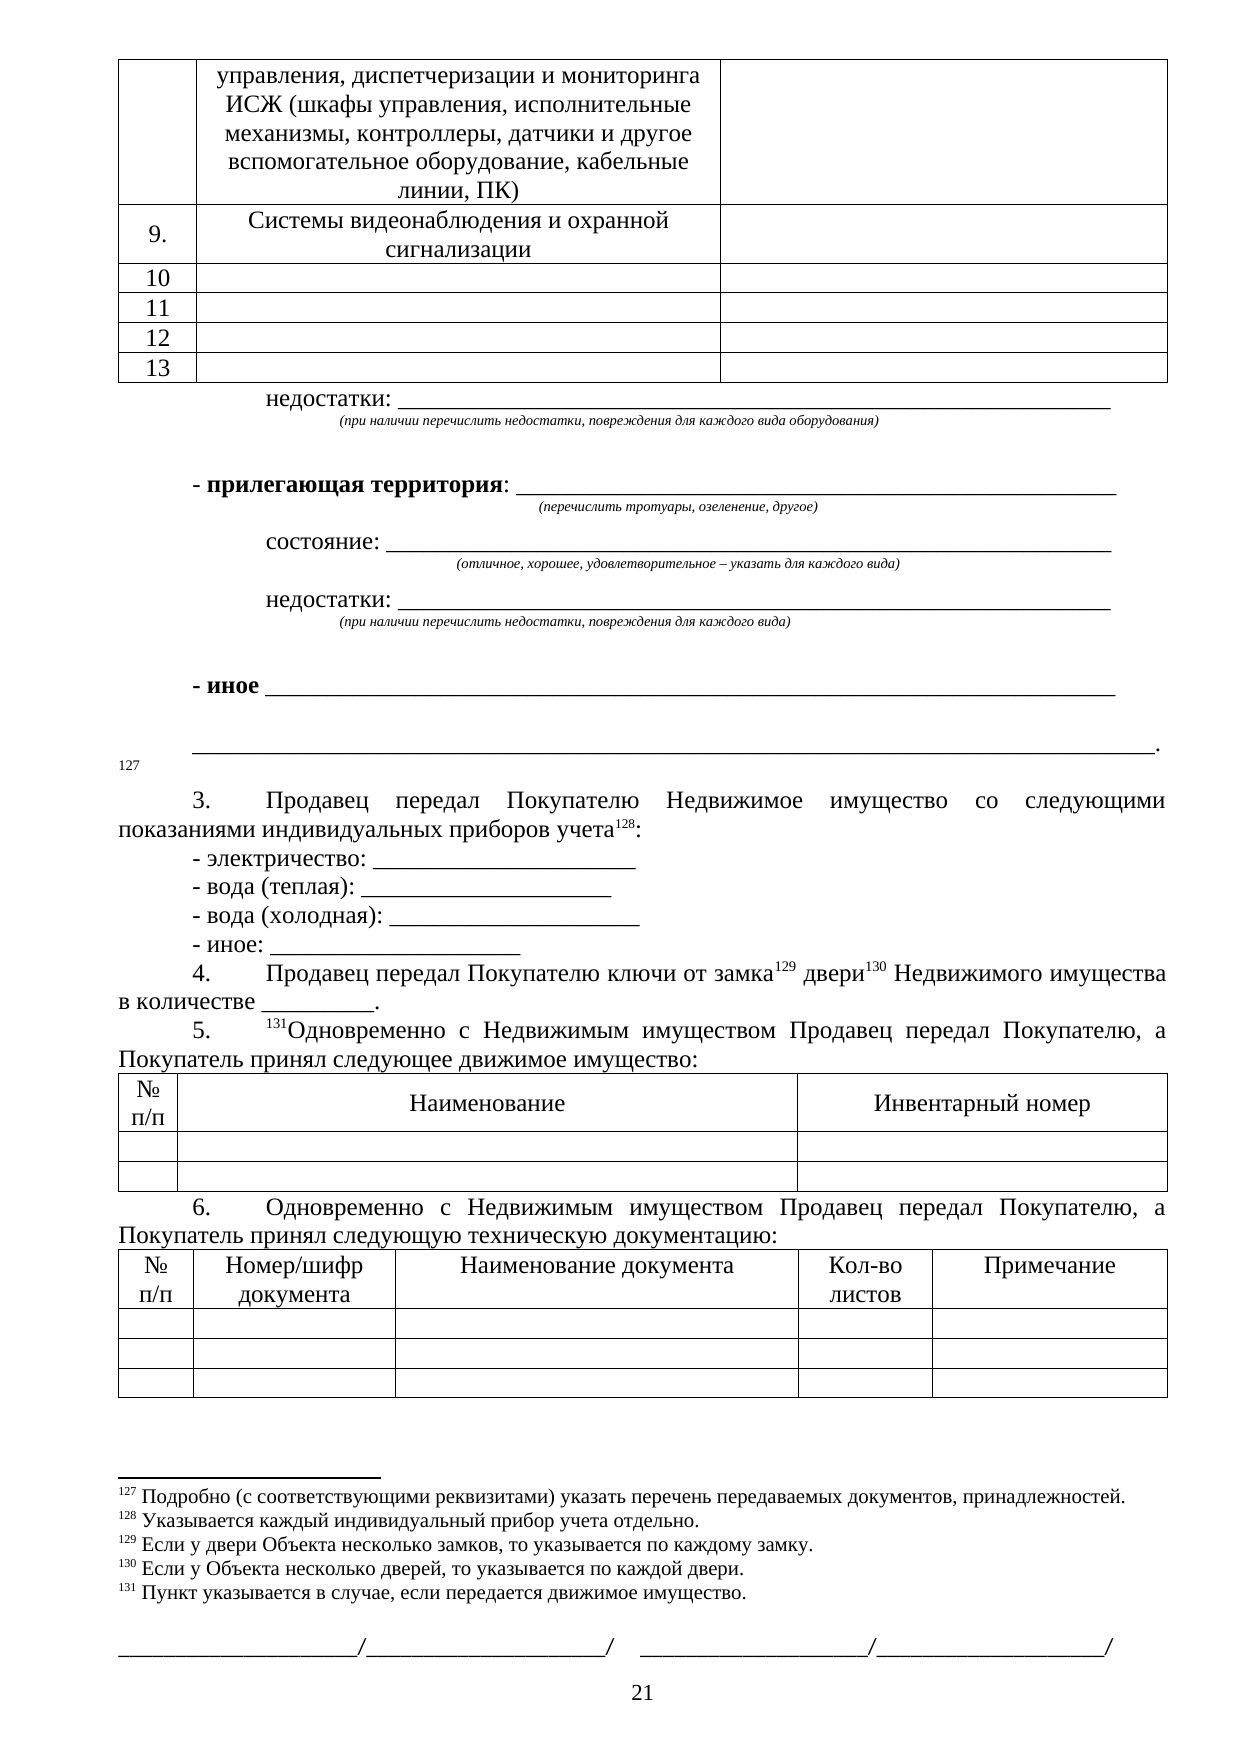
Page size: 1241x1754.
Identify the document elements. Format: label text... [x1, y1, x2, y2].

table_cell 8. [119, 60, 196, 204]
table_cell [178, 1132, 797, 1161]
table_cell [119, 1132, 177, 1161]
table_cell [197, 353, 720, 382]
text (перечислить тротуары, озеленение, другое) [118, 498, 1167, 526]
table_cell 11 [119, 293, 196, 322]
text недостатки: _________________________________________________________ [118, 584, 1167, 613]
table_cell [396, 1309, 798, 1338]
table_header Кол-во листов [799, 1250, 932, 1308]
table_cell [197, 323, 720, 352]
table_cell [197, 60, 720, 204]
list Продавец передал Покупателю ключи от замка двери Недвижимого имущества в количестве _________. [118, 958, 1167, 1015]
table_cell [119, 1309, 193, 1338]
table_cell [933, 1309, 1167, 1338]
table_cell [194, 1339, 395, 1367]
table_header Примечание [933, 1250, 1167, 1308]
table_cell [721, 353, 1167, 382]
table_cell [721, 264, 1167, 292]
text недостатки: _________________________________________________________ [118, 383, 1167, 411]
text - иное ____________________________________________________________________ [118, 670, 1167, 699]
table_cell [799, 1369, 932, 1397]
table_cell [178, 1162, 797, 1191]
text - иное: ____________________ [118, 929, 1167, 958]
text - вода (теплая): ____________________ [118, 871, 1167, 900]
table_cell 10 [119, 264, 196, 292]
table_cell [721, 60, 1167, 204]
table_cell [194, 1309, 395, 1338]
table_cell [933, 1369, 1167, 1397]
table_header № п/п [119, 1074, 177, 1131]
table_cell [721, 205, 1167, 262]
table_cell [721, 323, 1167, 352]
table_header Инвентарный номер [798, 1074, 1167, 1131]
table_cell 13 [119, 353, 196, 382]
text (отличное, хорошее, удовлетворительное – указать для каждого вида) [118, 555, 1167, 584]
table_cell [119, 1162, 177, 1191]
table_cell [194, 1369, 395, 1397]
table_cell 12 [119, 323, 196, 352]
table_cell [119, 1339, 193, 1367]
list Продавец передал Покупателю Недвижимое имущество со следующими показаниями индивидуальных приборов учета: [118, 785, 1167, 843]
text - электричество: _____________________ [118, 843, 1167, 871]
text - вода (холодная): ____________________ [118, 900, 1167, 929]
table_cell 9. [119, 205, 196, 262]
list Одновременно с Недвижимым имуществом Продавец передал Покупателю, а Покупатель принял следующую техническую документацию: [118, 1192, 1167, 1249]
table_cell [798, 1132, 1167, 1161]
table_header Наименование [178, 1074, 797, 1131]
table_cell [798, 1162, 1167, 1191]
table_cell [799, 1309, 932, 1338]
text (при наличии перечислить недостатки, повреждения для каждого вида) [118, 613, 1167, 641]
table_cell [799, 1339, 932, 1367]
table_cell [119, 1369, 193, 1397]
text (при наличии перечислить недостатки, повреждения для каждого вида оборудования) [118, 411, 1167, 440]
table_header Номер/шифр документа [194, 1250, 395, 1308]
table_cell Системы видеонаблюдения и охранной сигнализации [197, 205, 720, 262]
table_cell [197, 264, 720, 292]
text состояние: __________________________________________________________ [118, 526, 1167, 555]
table_cell [396, 1339, 798, 1367]
table_cell [396, 1369, 798, 1397]
text - прилегающая территория: ________________________________________________ [118, 469, 1167, 498]
table_header Наименование документа [396, 1250, 798, 1308]
table_cell [197, 293, 720, 322]
text _____________________________________________________________________________. [118, 728, 1167, 785]
table_cell [933, 1339, 1167, 1367]
table_cell [721, 293, 1167, 322]
list Одновременно с Недвижимым имуществом Продавец передал Покупателю, а Покупатель принял следующее движимое имущество: [118, 1015, 1167, 1073]
table_header № п/п [119, 1250, 193, 1308]
